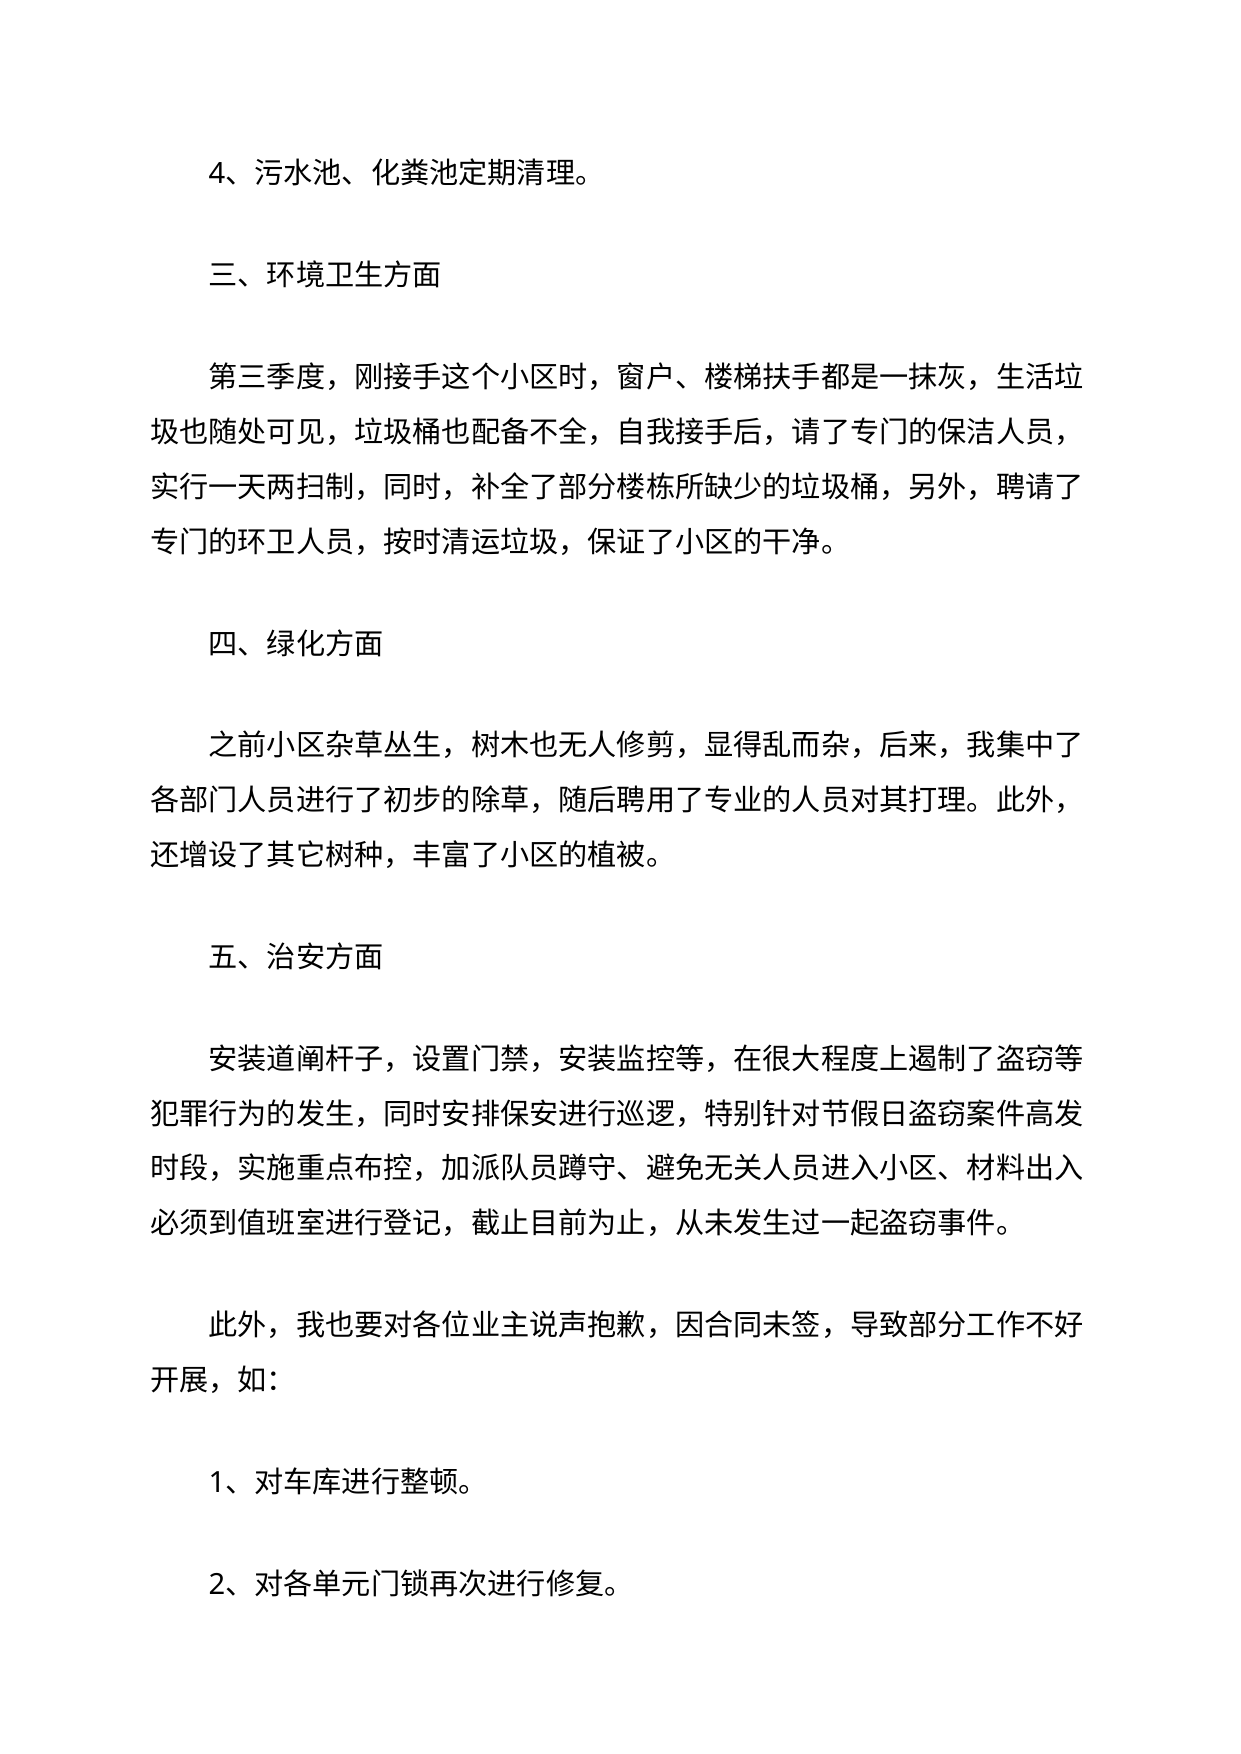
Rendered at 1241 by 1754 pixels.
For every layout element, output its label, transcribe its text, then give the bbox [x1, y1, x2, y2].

text 安装道阐杆子，设置门禁，安装监控等，在很大程度上遏制了盗窃等犯罪行为的发生，同时安排保安进行巡逻，特别针对节假日盗窃案件高发时段，实施重点布控，加派队员蹲守、避免无关人员进入小区、材料出入必须到值班室进行登记，截止目前为止，从未发生过一起盗窃事件。 [150, 1035, 1090, 1242]
text 之前小区杂草丛生，树木也无人修剪，显得乱而杂，后来，我集中了各部门人员进行了初步的除草，随后聘用了专业的人员对其打理。此外，还增设了其它树种，丰富了小区的植被。 [150, 722, 1090, 874]
text 此外，我也要对各位业主说声抱歉，因合同未签，导致部分工作不好开展，如： [150, 1302, 1090, 1399]
text 第三季度，刚接手这个小区时，窗户、楼梯扶手都是一抹灰，生活垃圾也随处可见，垃圾桶也配备不全，自我接手后，请了专门的保洁人员，实行一天两扫制，同时，补全了部分楼栋所缺少的垃圾桶，另外，聘请了专门的环卫人员，按时清运垃圾，保证了小区的干净。 [150, 354, 1090, 561]
text 2、对各单元门锁再次进行修复。 [150, 1560, 1090, 1603]
text 五、治安方面 [150, 933, 1090, 976]
text 1、对车库进行整顿。 [150, 1458, 1090, 1501]
text 四、绿化方面 [150, 620, 1090, 662]
text 4、污水池、化粪池定期清理。 [150, 150, 1090, 192]
text 三、环境卫生方面 [150, 252, 1090, 294]
